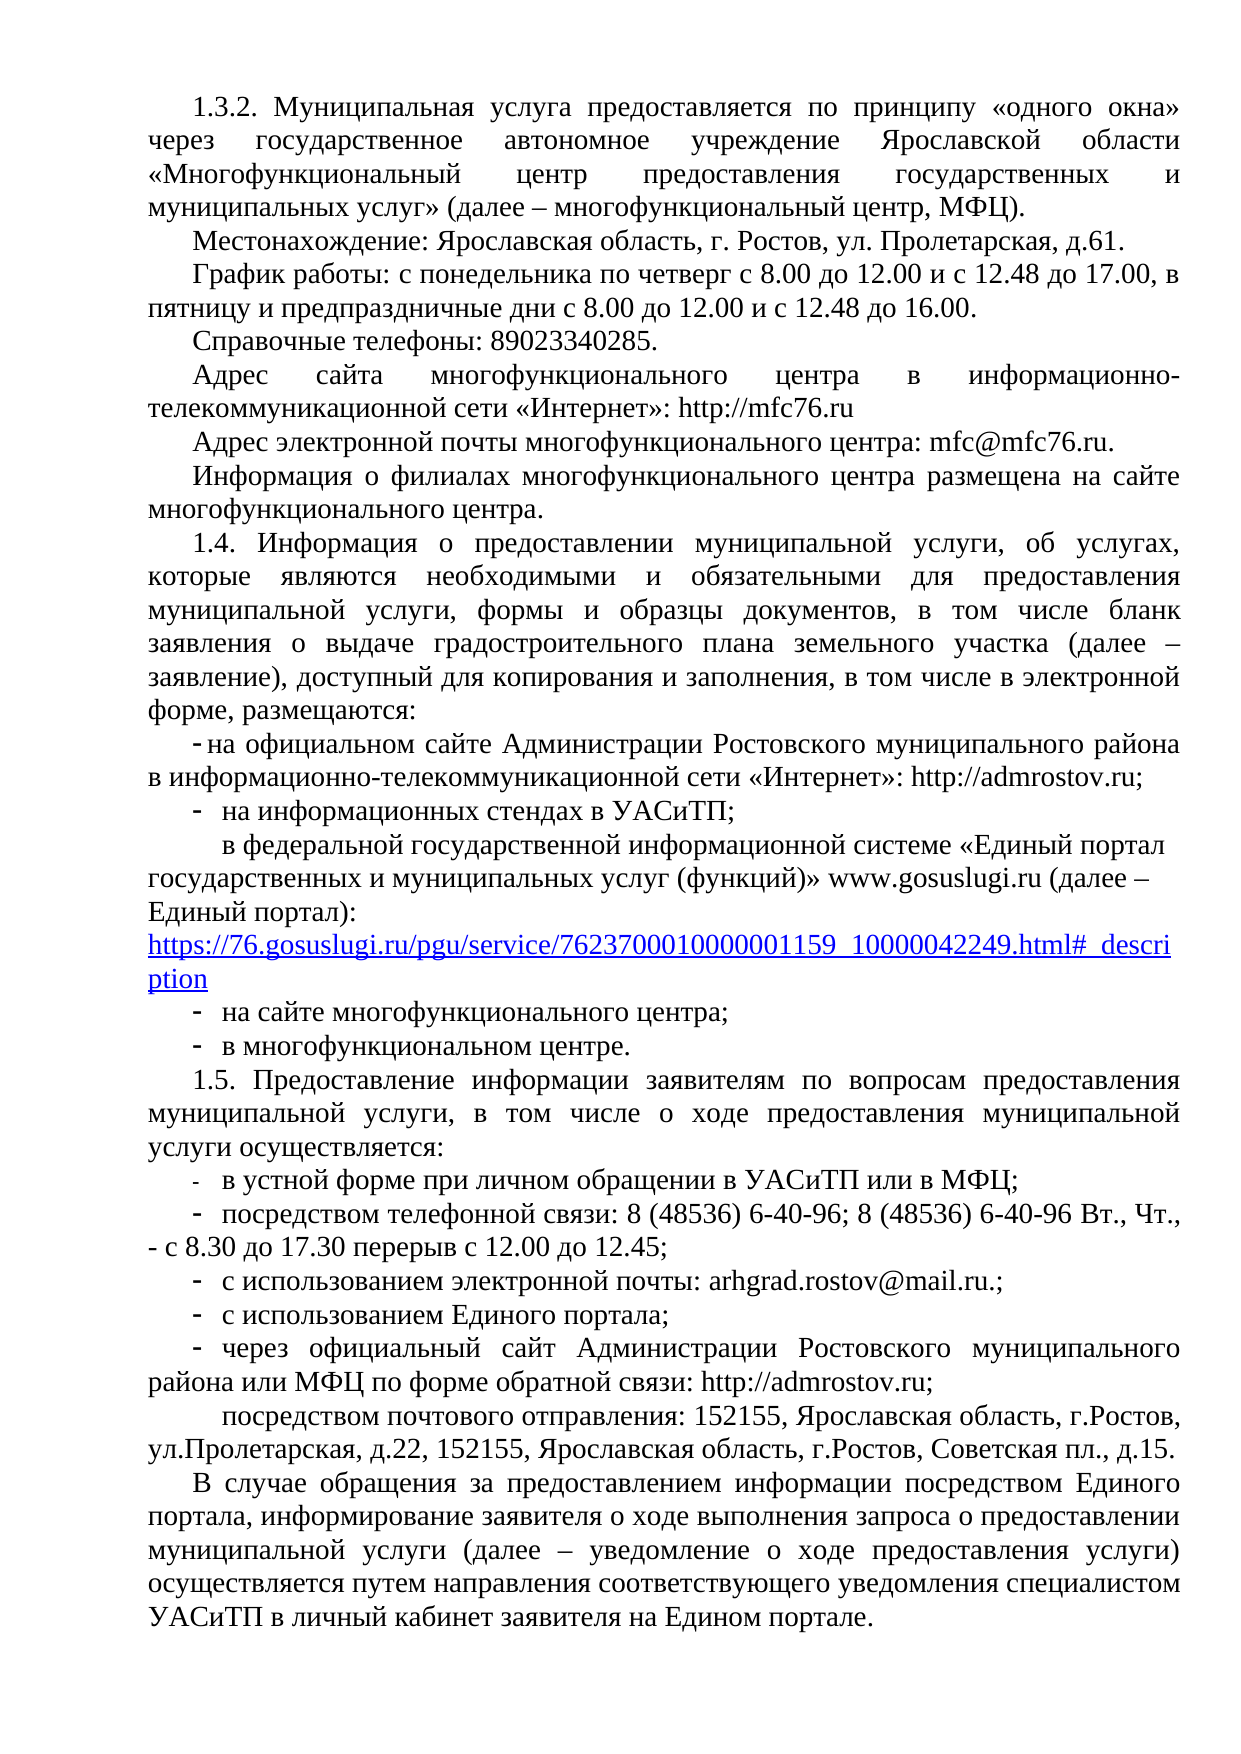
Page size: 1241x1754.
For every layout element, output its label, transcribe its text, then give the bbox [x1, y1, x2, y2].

text Местонахождение: Ярославская область, г. Ростов, ул. Пролетарская, д.61. [148, 223, 1181, 256]
list на сайте многофункционального центра; [148, 994, 1181, 1028]
list в многофункциональном центре. [148, 1028, 1181, 1062]
text посредством почтового отправления: 152155, Ярославская область, г.Ростов, ул.Пролетарская, д.22, 152155, Ярославская область, г.Ростов, Советская пл., д.15. [148, 1398, 1181, 1465]
text 1.5. Предоставление информации заявителям по вопросам предоставления муниципальной услуги, в том числе о ходе предоставления муниципальной услуги осуществляется: [148, 1062, 1181, 1162]
list в устной форме при личном обращении в УАСиТП или в МФЦ; [148, 1162, 1181, 1196]
list с использованием Единого портала; [148, 1297, 1181, 1330]
list с использованием электронной почты: arhgrad.rostov@mail.ru.; [148, 1263, 1181, 1297]
text Информация о филиалах многофункционального центра размещена на сайте многофункционального центра. [148, 458, 1181, 525]
list на официальном сайте Администрации Ростовского муниципального района в информационно-телекоммуникационной сети «Интернет»: http://admrostov.ru; [148, 726, 1181, 793]
text Адрес электронной почты многофункционального центра: mfc@mfc76.ru. [148, 424, 1181, 458]
list на информационных стендах в УАСиТП; [148, 793, 1181, 827]
text 1.3.2. Муниципальная услуга предоставляется по принципу «одного окна» через государственное автономное учреждение Ярославской области «Многофункциональный центр предоставления государственных и муниципальных услуг» (далее – многофункциональный центр, МФЦ). [148, 89, 1181, 223]
text График работы: с понедельника по четверг с 8.00 до 12.00 и с 12.48 до 17.00, в пятницу и предпраздничные дни с 8.00 до 12.00 и с 12.48 до 16.00. [148, 256, 1181, 323]
text В случае обращения за предоставлением информации посредством Единого портала, информирование заявителя о ходе выполнения запроса о предоставлении муниципальной услуги (далее – уведомление о ходе предоставления услуги) осуществляется путем направления соответствующего уведомления специалистом УАСиТП в личный кабинет заявителя на Едином портале. [148, 1465, 1181, 1632]
text 1.4. Информация о предоставлении муниципальной услуги, об услугах, которые являются необходимыми и обязательными для предоставления муниципальной услуги, формы и образцы документов, в том числе бланк заявления о выдаче градостроительного плана земельного участка (далее – заявление), доступный для копирования и заполнения, в том числе в электронной форме, размещаются: [148, 525, 1181, 726]
text Справочные телефоны: 89023340285. [148, 323, 1181, 357]
text в федеральной государственной информационной системе «Единый портал государственных и муниципальных услуг (функций)» www.gosuslugi.ru (далее – Единый портал): https://76.gosuslugi.ru/pgu/service/7623700010000001159_10000042249.html#_description [148, 827, 1181, 994]
list посредством телефонной связи: 8 (48536) 6-40-96; 8 (48536) 6-40-96 Вт., Чт., - с 8.30 до 17.30 перерыв с 12.00 до 12.45; [148, 1196, 1181, 1263]
list через официальный сайт Администрации Ростовского муниципального района или МФЦ по форме обратной связи: http://admrostov.ru; [148, 1330, 1181, 1398]
text Адрес сайта многофункционального центра в информационно-телекоммуникационной сети «Интернет»: http://mfc76.ru [148, 357, 1181, 424]
